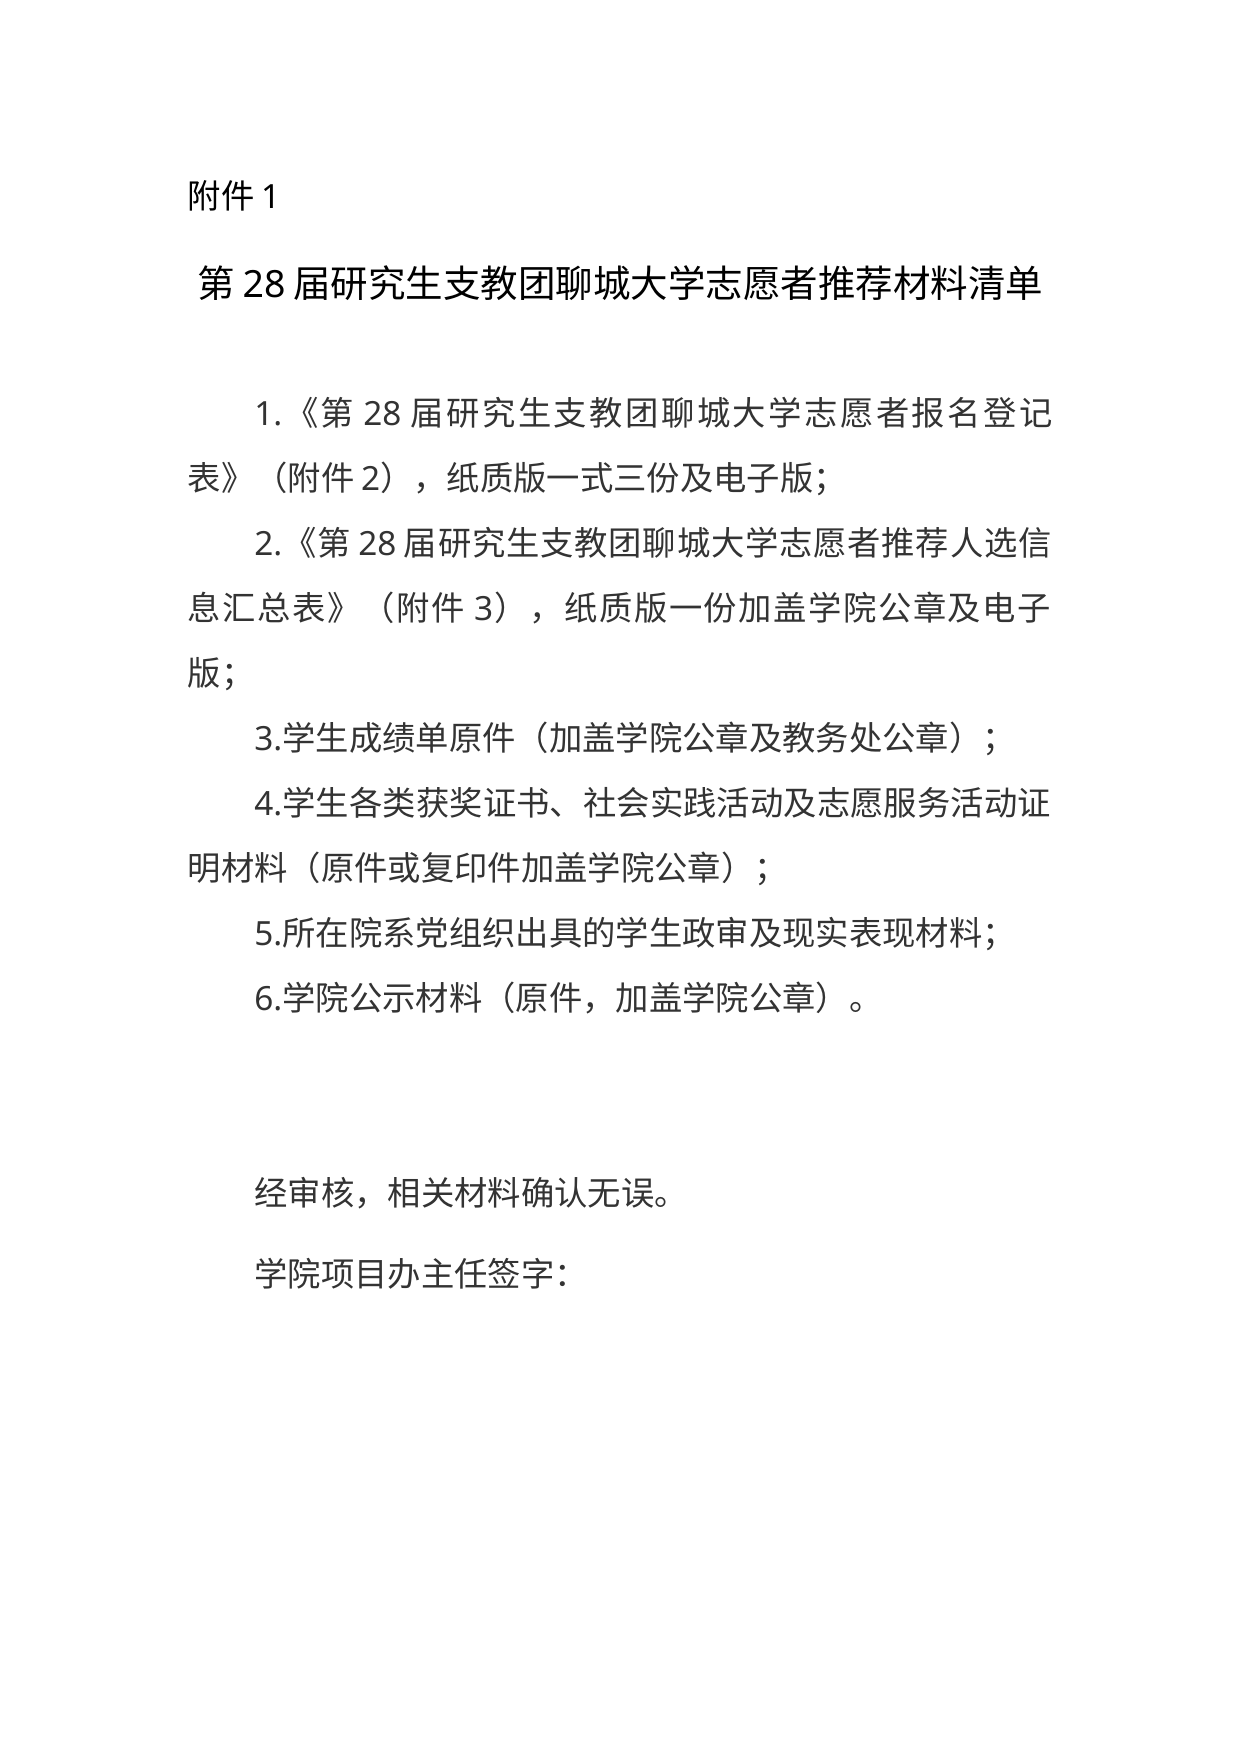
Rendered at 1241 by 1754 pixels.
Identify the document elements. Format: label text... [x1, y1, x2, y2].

text 经审核，相关材料确认无误。 [187, 1158, 1053, 1223]
text 6.学院公示材料（原件，加盖学院公章）。 [187, 963, 1053, 1028]
text 5.所在院系党组织出具的学生政审及现实表现材料； [187, 898, 1053, 963]
text 2.《第28届研究生支教团聊城大学志愿者推荐人选信息汇总表》（附件3），纸质版一份加盖学院公章及电子版； [187, 508, 1053, 703]
text 学院项目办主任签字： [187, 1240, 1053, 1305]
text 附件1 [187, 162, 1053, 227]
text 3.学生成绩单原件（加盖学院公章及教务处公章）； [187, 703, 1053, 768]
text 4.学生各类获奖证书、社会实践活动及志愿服务活动证明材料（原件或复印件加盖学院公章）； [187, 768, 1053, 898]
text 1.《第28届研究生支教团聊城大学志愿者报名登记表》（附件2），纸质版一式三份及电子版； [187, 378, 1053, 508]
text 第28届研究生支教团聊城大学志愿者推荐材料清单 [187, 248, 1053, 313]
